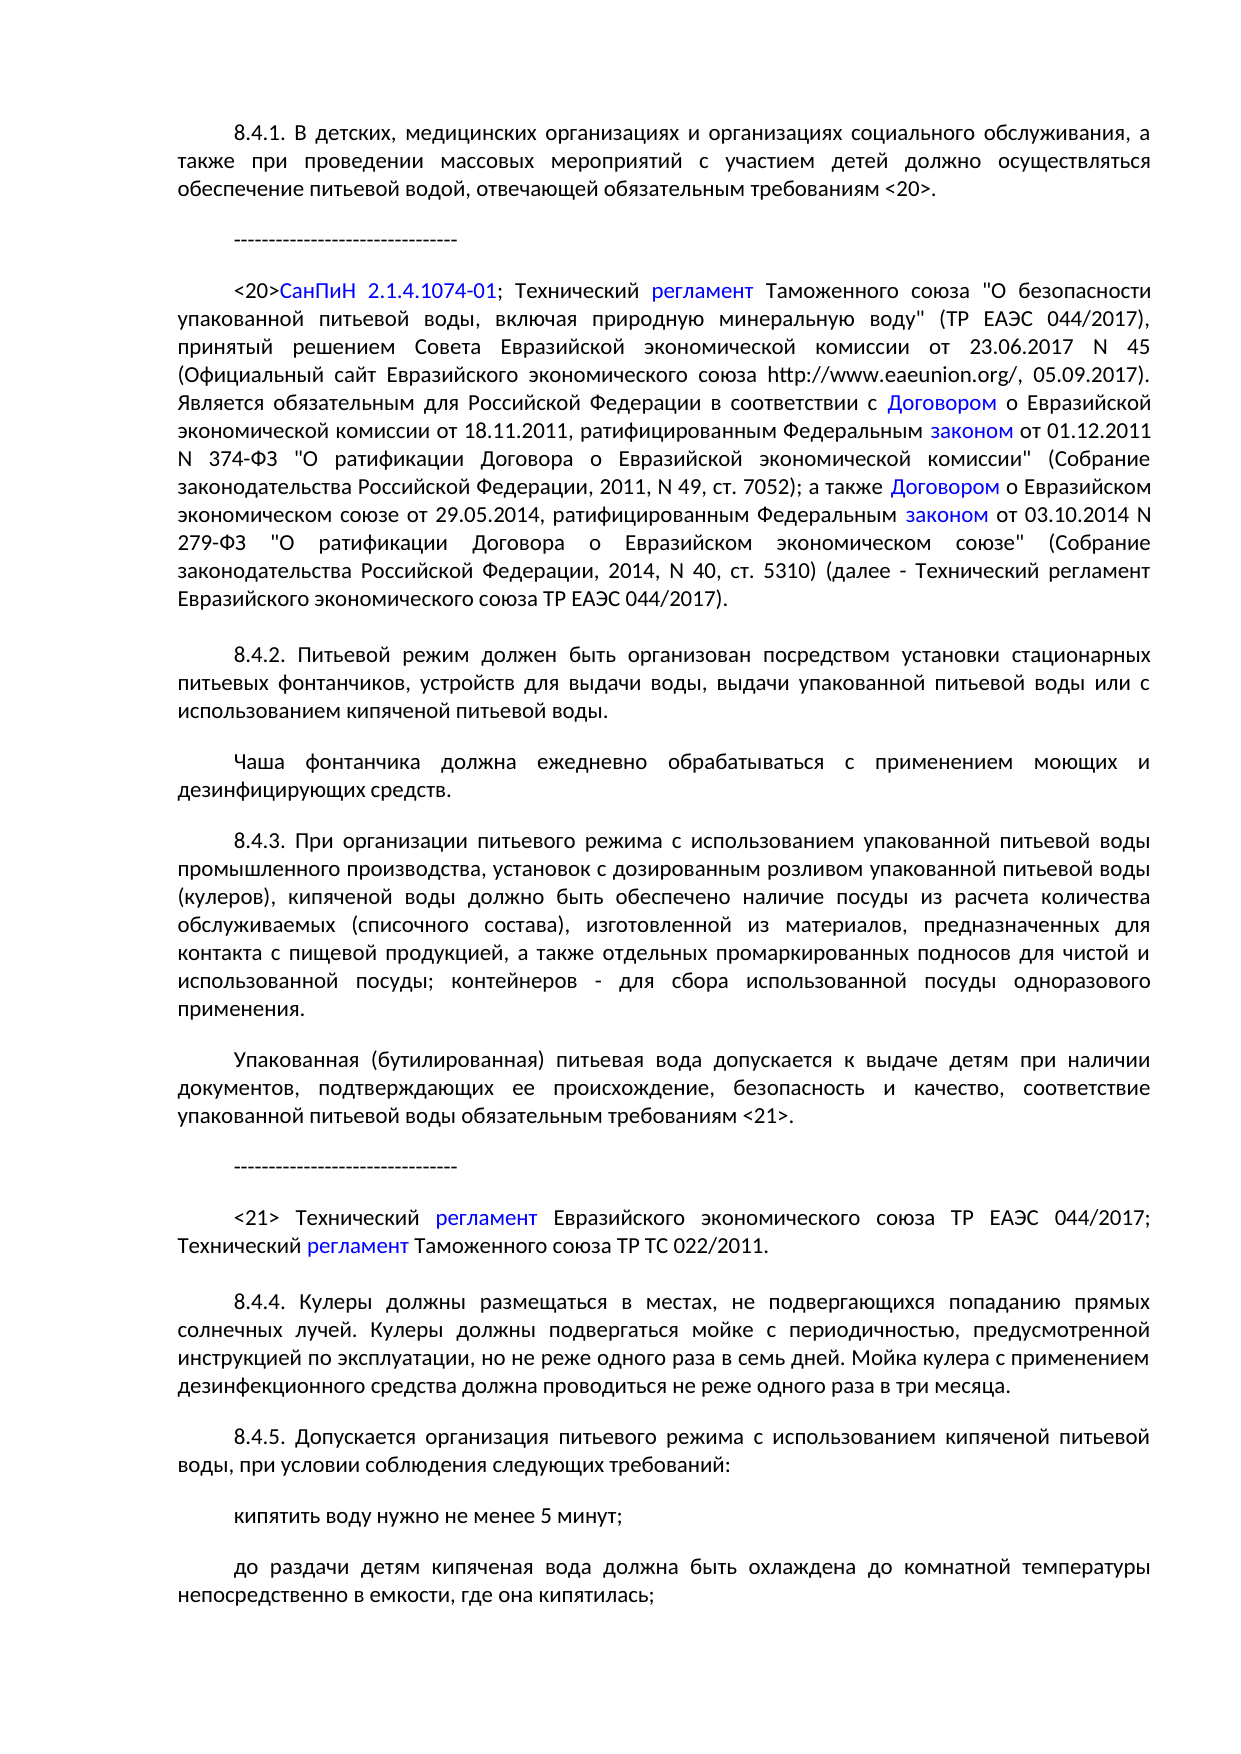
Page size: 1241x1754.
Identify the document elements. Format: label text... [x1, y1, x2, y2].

text -------------------------------- [177, 225, 1152, 253]
text <20>СанПиН 2.1.4.1074-01; Технический регламент Таможенного союза "О безопасности упакованной питьевой воды, включая природную минеральную воду" (ТР ЕАЭС 044/2017), принятый решением Совета Евразийской экономической комиссии от 23.06.2017 N 45 (Официальный сайт Евразийского экономического союза http://www.eaeunion.org/, 05.09.2017). Является обязательным для Российской Федерации в соответствии с Договором о Евразийской экономической комиссии от 18.11.2011, ратифицированным Федеральным законом от 01.12.2011 N 374-ФЗ "О ратификации Договора о Евразийской экономической комиссии" (Собрание законодательства Российской Федерации, 2011, N 49, ст. 7052); а также Договором о Евразийском экономическом союзе от 29.05.2014, ратифицированным Федеральным законом от 03.10.2014 N 279-ФЗ "О ратификации Договора о Евразийском экономическом союзе" (Собрание законодательства Российской Федерации, 2014, N 40, ст. 5310) (далее - Технический регламент Евразийского экономического союза ТР ЕАЭС 044/2017). [177, 276, 1152, 612]
text 8.4.4. Кулеры должны размещаться в местах, не подвергающихся попаданию прямых солнечных лучей. Кулеры должны подвергаться мойке с периодичностью, предусмотренной инструкцией по эксплуатации, но не реже одного раза в семь дней. Мойка кулера с применением дезинфекционного средства должна проводиться не реже одного раза в три месяца. [177, 1287, 1152, 1399]
text 8.4.3. При организации питьевого режима с использованием упакованной питьевой воды промышленного производства, установок с дозированным розливом упакованной питьевой воды (кулеров), кипяченой воды должно быть обеспечено наличие посуды из расчета количества обслуживаемых (списочного состава), изготовленной из материалов, предназначенных для контакта с пищевой продукцией, а также отдельных промаркированных подносов для чистой и использованной посуды; контейнеров - для сбора использованной посуды одноразового применения. [177, 826, 1152, 1022]
text до раздачи детям кипяченая вода должна быть охлаждена до комнатной температуры непосредственно в емкости, где она кипятилась; [177, 1552, 1152, 1608]
text Чаша фонтанчика должна ежедневно обрабатываться с применением моющих и дезинфицирующих средств. [177, 747, 1152, 803]
text 8.4.2. Питьевой режим должен быть организован посредством установки стационарных питьевых фонтанчиков, устройств для выдачи воды, выдачи упакованной питьевой воды или с использованием кипяченой питьевой воды. [177, 640, 1152, 724]
text 8.4.5. Допускается организация питьевого режима с использованием кипяченой питьевой воды, при условии соблюдения следующих требований: [177, 1422, 1152, 1478]
text Упакованная (бутилированная) питьевая вода допускается к выдаче детям при наличии документов, подтверждающих ее происхождение, безопасность и качество, соответствие упакованной питьевой воды обязательным требованиям <21>. [177, 1045, 1152, 1129]
text -------------------------------- [177, 1152, 1152, 1180]
text кипятить воду нужно не менее 5 минут; [177, 1501, 1152, 1529]
text 8.4.1. В детских, медицинских организациях и организациях социального обслуживания, а также при проведении массовых мероприятий с участием детей должно осуществляться обеспечение питьевой водой, отвечающей обязательным требованиям <20>. [177, 118, 1152, 202]
text <21> Технический регламент Евразийского экономического союза ТР ЕАЭС 044/2017; Технический регламент Таможенного союза ТР ТС 022/2011. [177, 1203, 1152, 1259]
